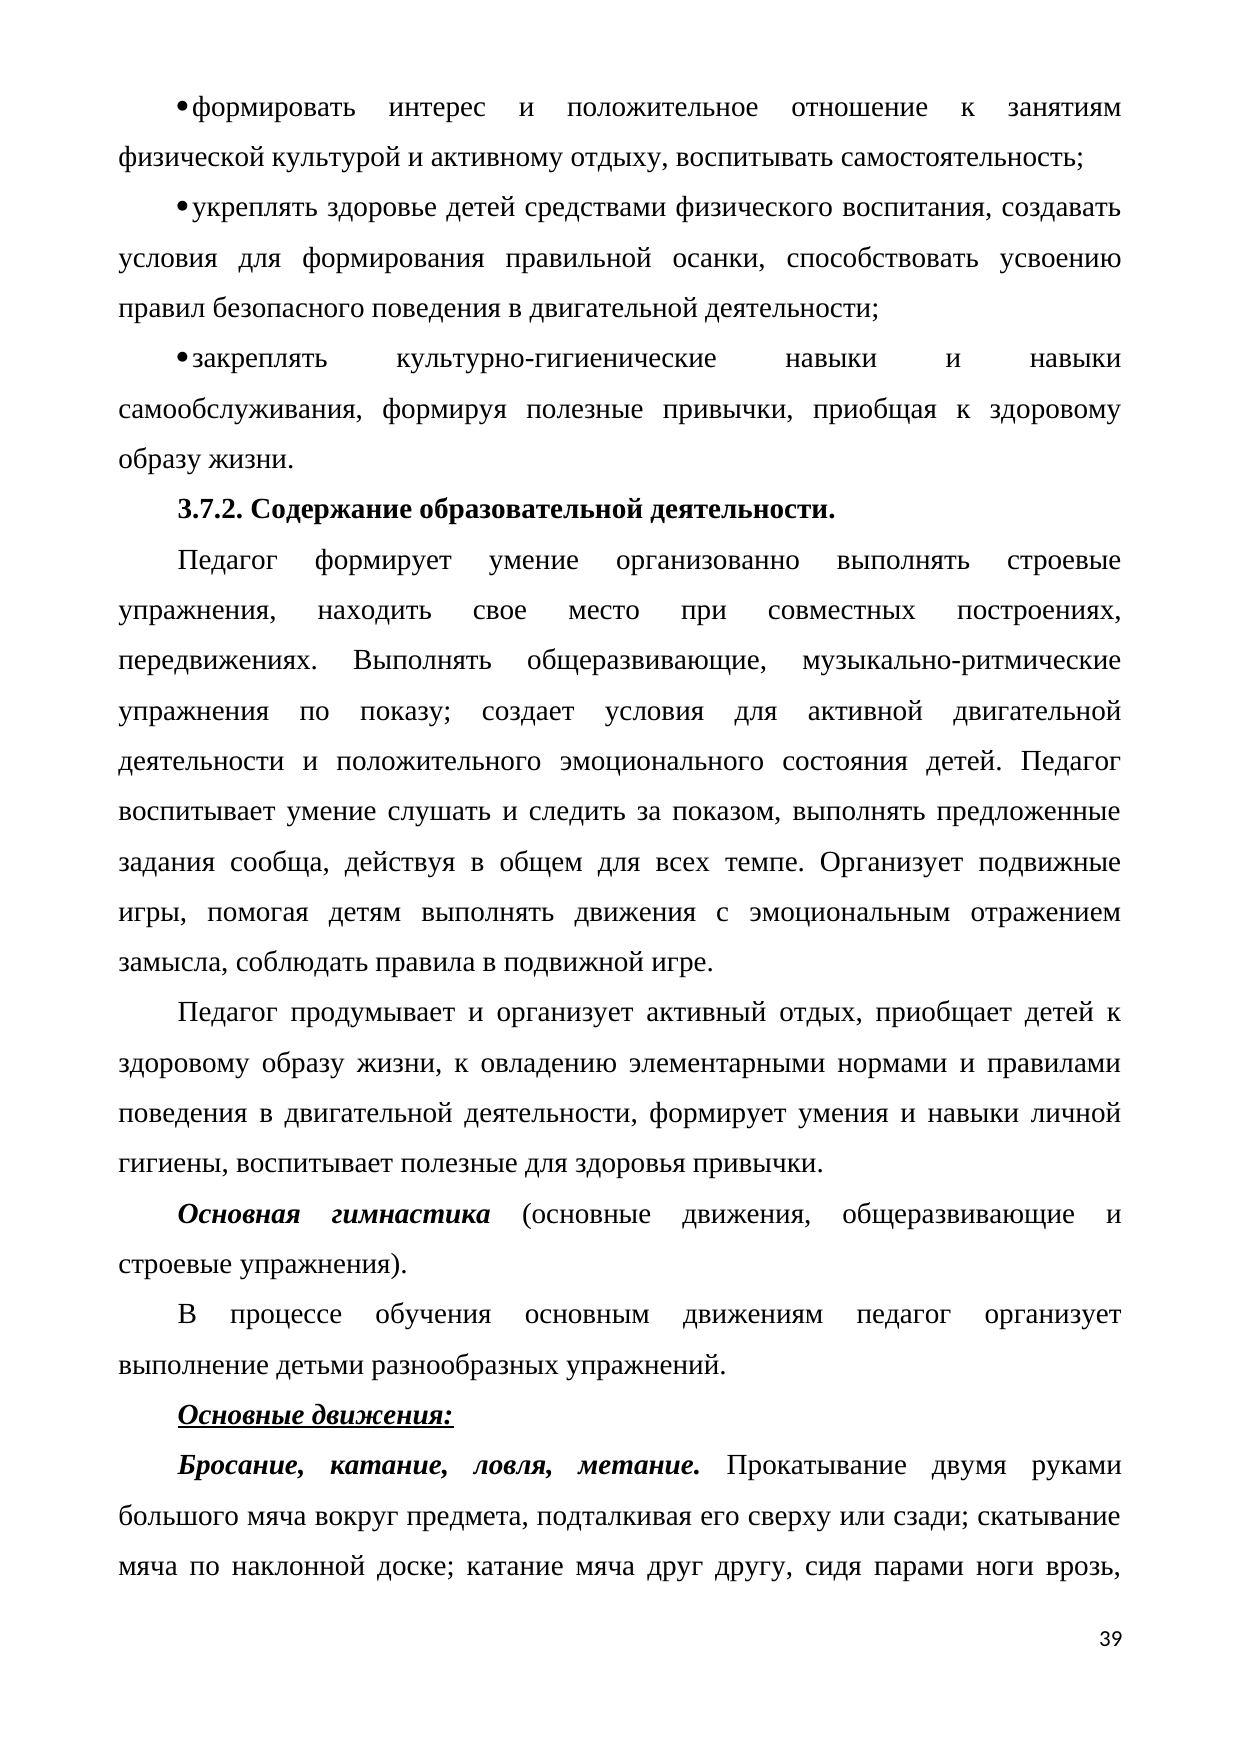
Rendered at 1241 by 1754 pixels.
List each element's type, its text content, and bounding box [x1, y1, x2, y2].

text В процессе обучения основным движениям педагог организует выполнение детьми разнообразных упражнений. [118, 1296, 1122, 1380]
text Педагог формирует умение организованно выполнять строевые упражнения, находить свое место при совместных построениях, передвижениях. Выполнять общеразвивающие, музыкально-ритмические упражнения по показу; создает условия для активной двигательной деятельности и положительного эмоционального состояния детей. Педагог воспитывает умение слушать и следить за показом, выполнять предложенные задания сообща, действуя в общем для всех темпе. Организует подвижные игры, помогая детям выполнять движения с эмоциональным отражением замысла, соблюдать правила в подвижной игре. [118, 542, 1122, 978]
text 3.7.2. Содержание образовательной деятельности. [118, 491, 1122, 525]
list закреплять культурно-гигиенические навыки и навыки самообслуживания, формируя полезные привычки, приобщая к здоровому образу жизни. [118, 340, 1122, 475]
list укреплять здоровье детей средствами физического воспитания, создавать условия для формирования правильной осанки, способствовать усвоению правил безопасного поведения в двигательной деятельности; [118, 189, 1122, 324]
text Основные движения: [118, 1397, 1122, 1431]
list формировать интерес и положительное отношение к занятиям физической культурой и активному отдыху, воспитывать самостоятельность; [118, 89, 1122, 173]
text Основная гимнастика (основные движения, общеразвивающие и строевые упражнения). [118, 1196, 1122, 1280]
text Педагог продумывает и организует активный отдых, приобщает детей к здоровому образу жизни, к овладению элементарными нормами и правилами поведения в двигательной деятельности, формирует умения и навыки личной гигиены, воспитывает полезные для здоровья привычки. [118, 994, 1122, 1179]
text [118, 1447, 1122, 1582]
